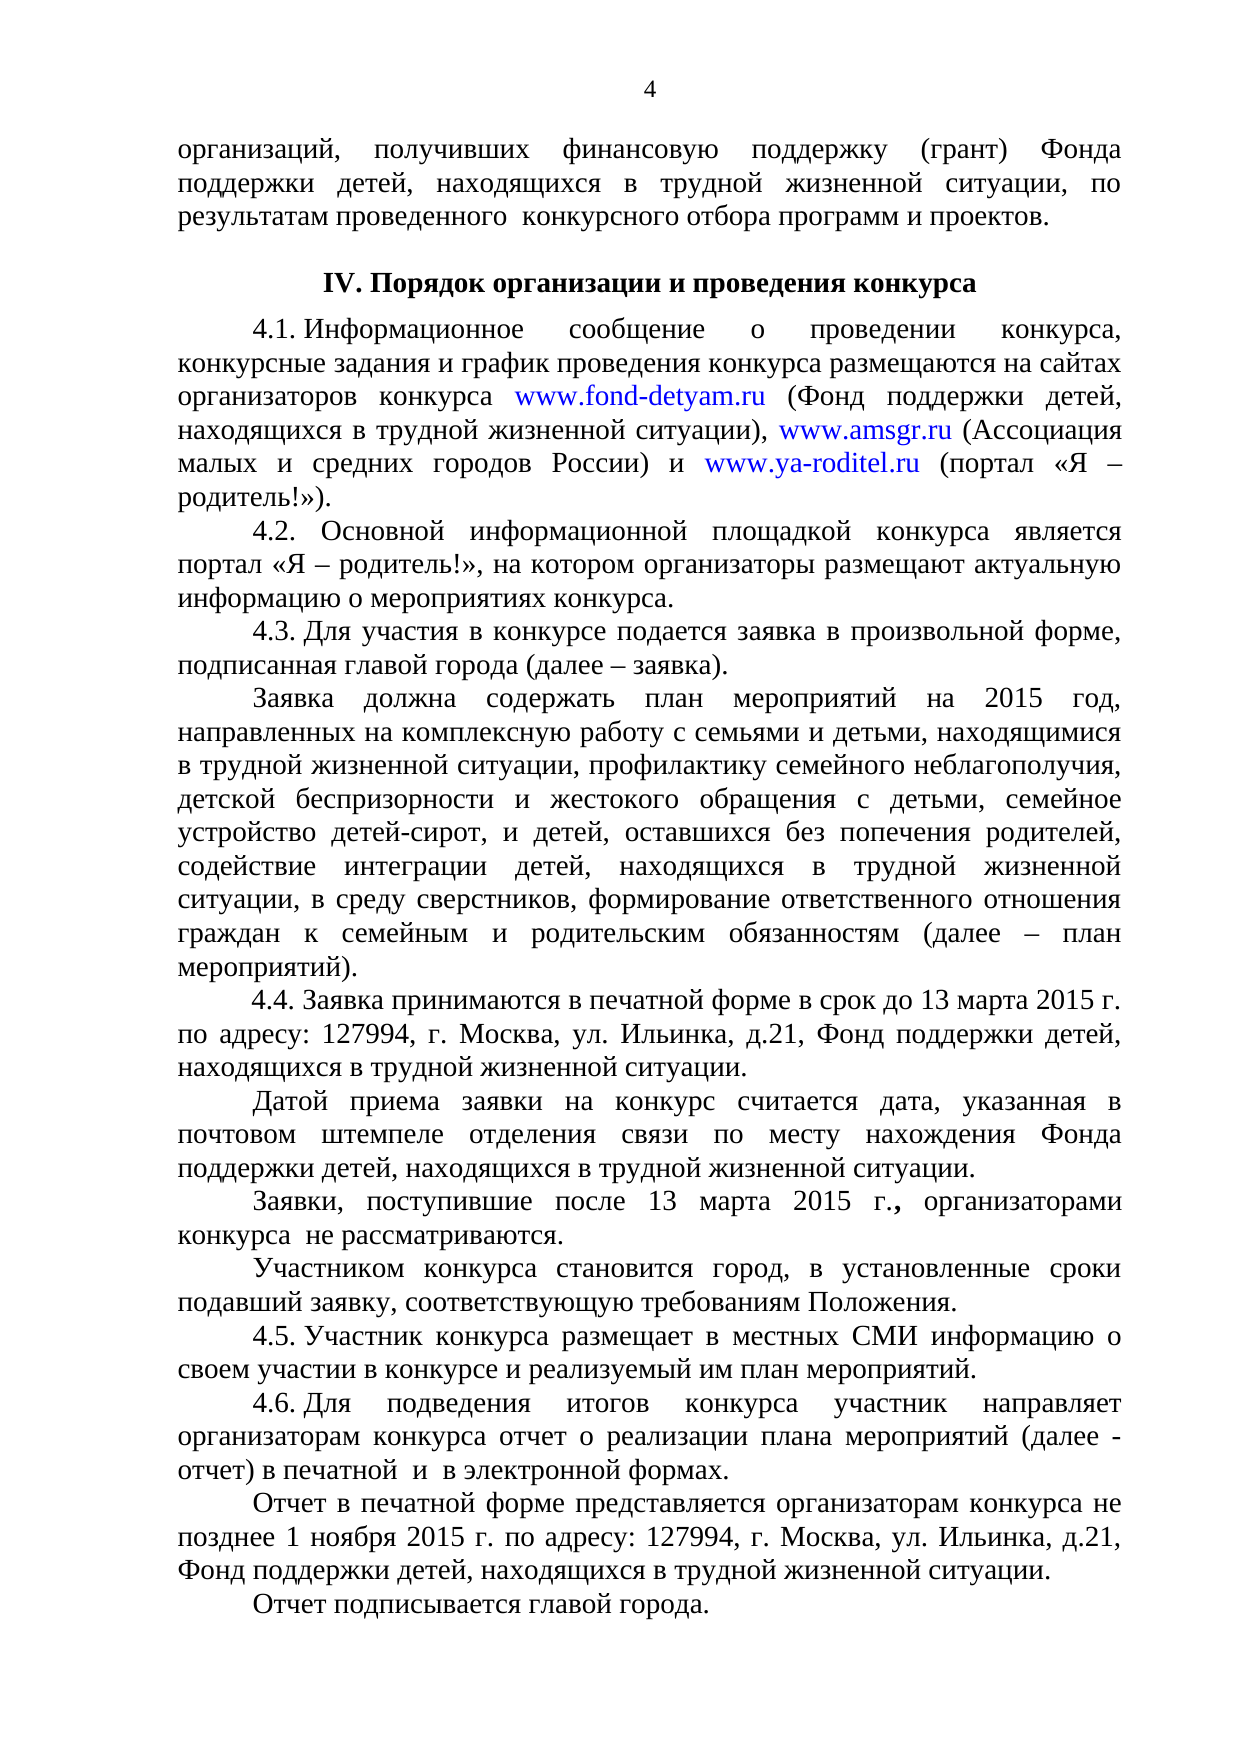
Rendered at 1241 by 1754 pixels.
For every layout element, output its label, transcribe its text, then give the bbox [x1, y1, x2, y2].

text Участником конкурса становится город, в установленные сроки подавший заявку, соответствующую требованиям Положения. [177, 1251, 1122, 1318]
text Отчет подписывается главой города. [177, 1586, 1122, 1619]
text 4.6. Для подведения итогов конкурса участник направляет организаторам конкурса отчет о реализации плана мероприятий (далее - отчет) в печатной и в электронной формах. [177, 1385, 1122, 1485]
text Заявки, поступившие после 13 марта 2015 г., организаторами конкурса не рассматриваются. [177, 1183, 1122, 1251]
text 4.4. Заявка принимаются в печатной форме в срок до 13 марта 2015 г. по адресу: 127994, г. Москва, ул. Ильинка, д.21, Фонд поддержки детей, находящихся в трудной жизненной ситуации. [177, 982, 1122, 1083]
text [177, 131, 1122, 232]
text Отчет в печатной форме представляется организаторам конкурса не позднее 1 ноября 2015 г. по адресу: 127994, г. Москва, ул. Ильинка, д.21, Фонд поддержки детей, находящихся в трудной жизненной ситуации. [177, 1485, 1122, 1586]
text 4.1. Информационное сообщение о проведении конкурса, конкурсные задания и график проведения конкурса размещаются на сайтах организаторов конкурса www.fond-detyam.ru (Фонд поддержки детей, находящихся в трудной жизненной ситуации), www.amsgr.ru (Ассоциация малых и средних городов России) и www.ya-roditel.ru (портал «Я – родитель!»). [177, 311, 1122, 513]
text 4.5. Участник конкурса размещает в местных СМИ информацию о своем участии в конкурсе и реализуемый им план мероприятий. [177, 1318, 1122, 1385]
text 4.2. Основной информационной площадкой конкурса является портал «Я – родитель!», на котором организаторы размещают актуальную информацию о мероприятиях конкурса. [177, 513, 1122, 613]
text 4.3. Для участия в конкурсе подается заявка в произвольной форме, подписанная главой города (далее – заявка). [177, 613, 1122, 680]
text Заявка должна содержать план мероприятий на 2015 год, направленных на комплексную работу с семьями и детьми, находящимися в трудной жизненной ситуации, профилактику семейного неблагополучия, детской беспризорности и жестокого обращения с детьми, семейное устройство детей-сирот, и детей, оставшихся без попечения родителей, содействие интеграции детей, находящихся в трудной жизненной ситуации, в среду сверстников, формирование ответственного отношения граждан к семейным и родительским обязанностям (далее – план мероприятий). [177, 680, 1122, 982]
text Датой приема заявки на конкурс считается дата, указанная в почтовом штемпеле отделения связи по месту нахождения Фонда поддержки детей, находящихся в трудной жизненной ситуации. [177, 1083, 1122, 1183]
text IV. Порядок организации и проведения конкурса [177, 265, 1122, 299]
